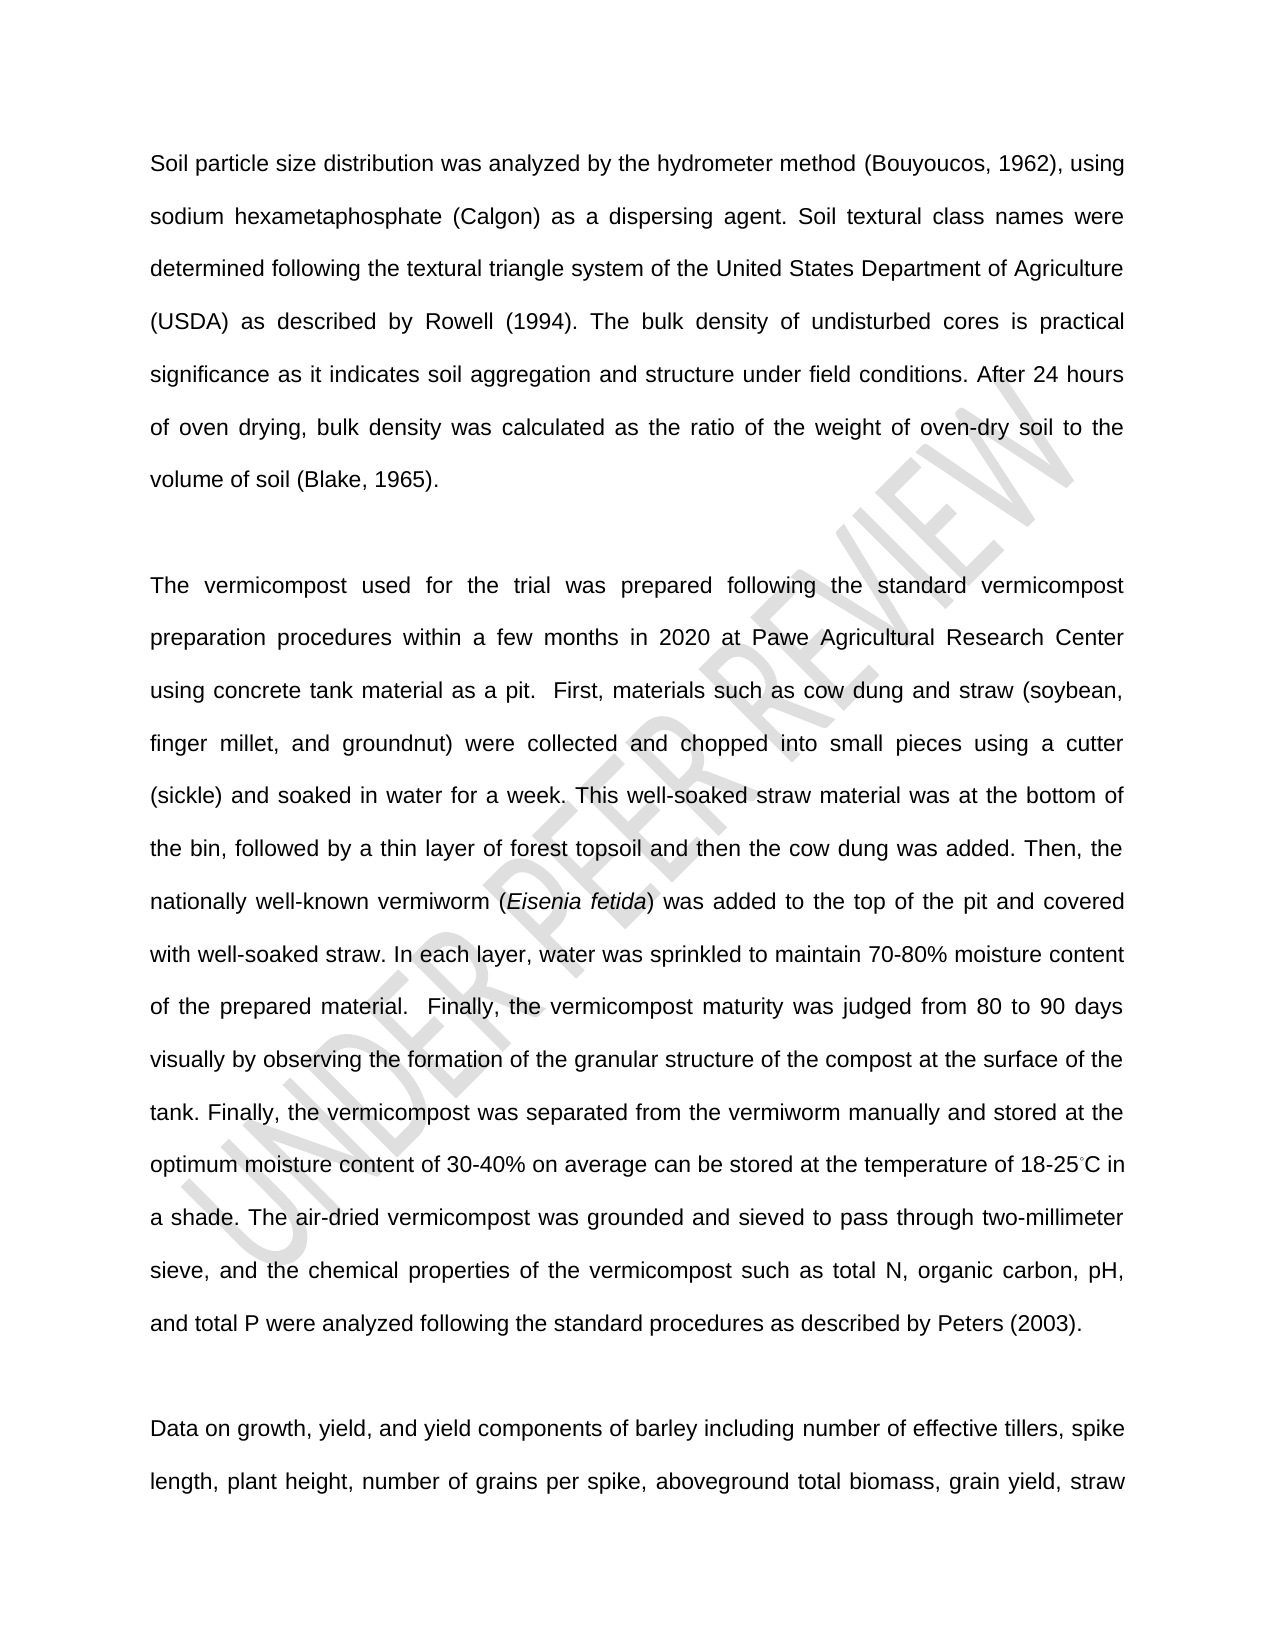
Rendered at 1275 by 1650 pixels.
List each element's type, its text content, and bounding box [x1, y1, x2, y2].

text Soil particle size distribution was analyzed by the hydrometer method (Bouyoucos, 1962), using sodium hexametaphosphate (Calgon) as a dispersing agent. Soil textural class names were determined following the textural triangle system of the United States Department of Agriculture (USDA) as described by Rowell (1994). The bulk density of undisturbed cores is practical significance as it indicates soil aggregation and structure under field conditions. After 24 hours of oven drying, bulk density was calculated as the ratio of the weight of oven-dry soil to the volume of soil (Blake, 1965). [150, 150, 1125, 493]
text The vermicompost used for the trial was prepared following the standard vermicompost preparation procedures within a few months in 2020 at Pawe Agricultural Research Center using concrete tank material as a pit. First, materials such as cow dung and straw (soybean, finger millet, and groundnut) were collected and chopped into small pieces using a cutter (sickle) and soaked in water for a week. This well-soaked straw material was at the bottom of the bin, followed by a thin layer of forest topsoil and then the cow dung was added. Then, the nationally well-known vermiworm (Eisenia fetida) was added to the top of the pit and covered with well-soaked straw. In each layer, water was sprinkled to maintain 70-80% moisture content of the prepared material. Finally, the vermicompost maturity was judged from 80 to 90 days visually by observing the formation of the granular structure of the compost at the surface of the tank. Finally, the vermicompost was separated from the vermiworm manually and stored at the optimum moisture content of 30-40% on average can be stored at the temperature of 18-25◦C in a shade. The air-dried vermicompost was grounded and sieved to pass through two-millimeter sieve, and the chemical properties of the vermicompost such as total N, organic carbon, pH, and total P were analyzed following the standard procedures as described by Peters (2003). [150, 572, 1125, 1336]
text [150, 1415, 1125, 1494]
